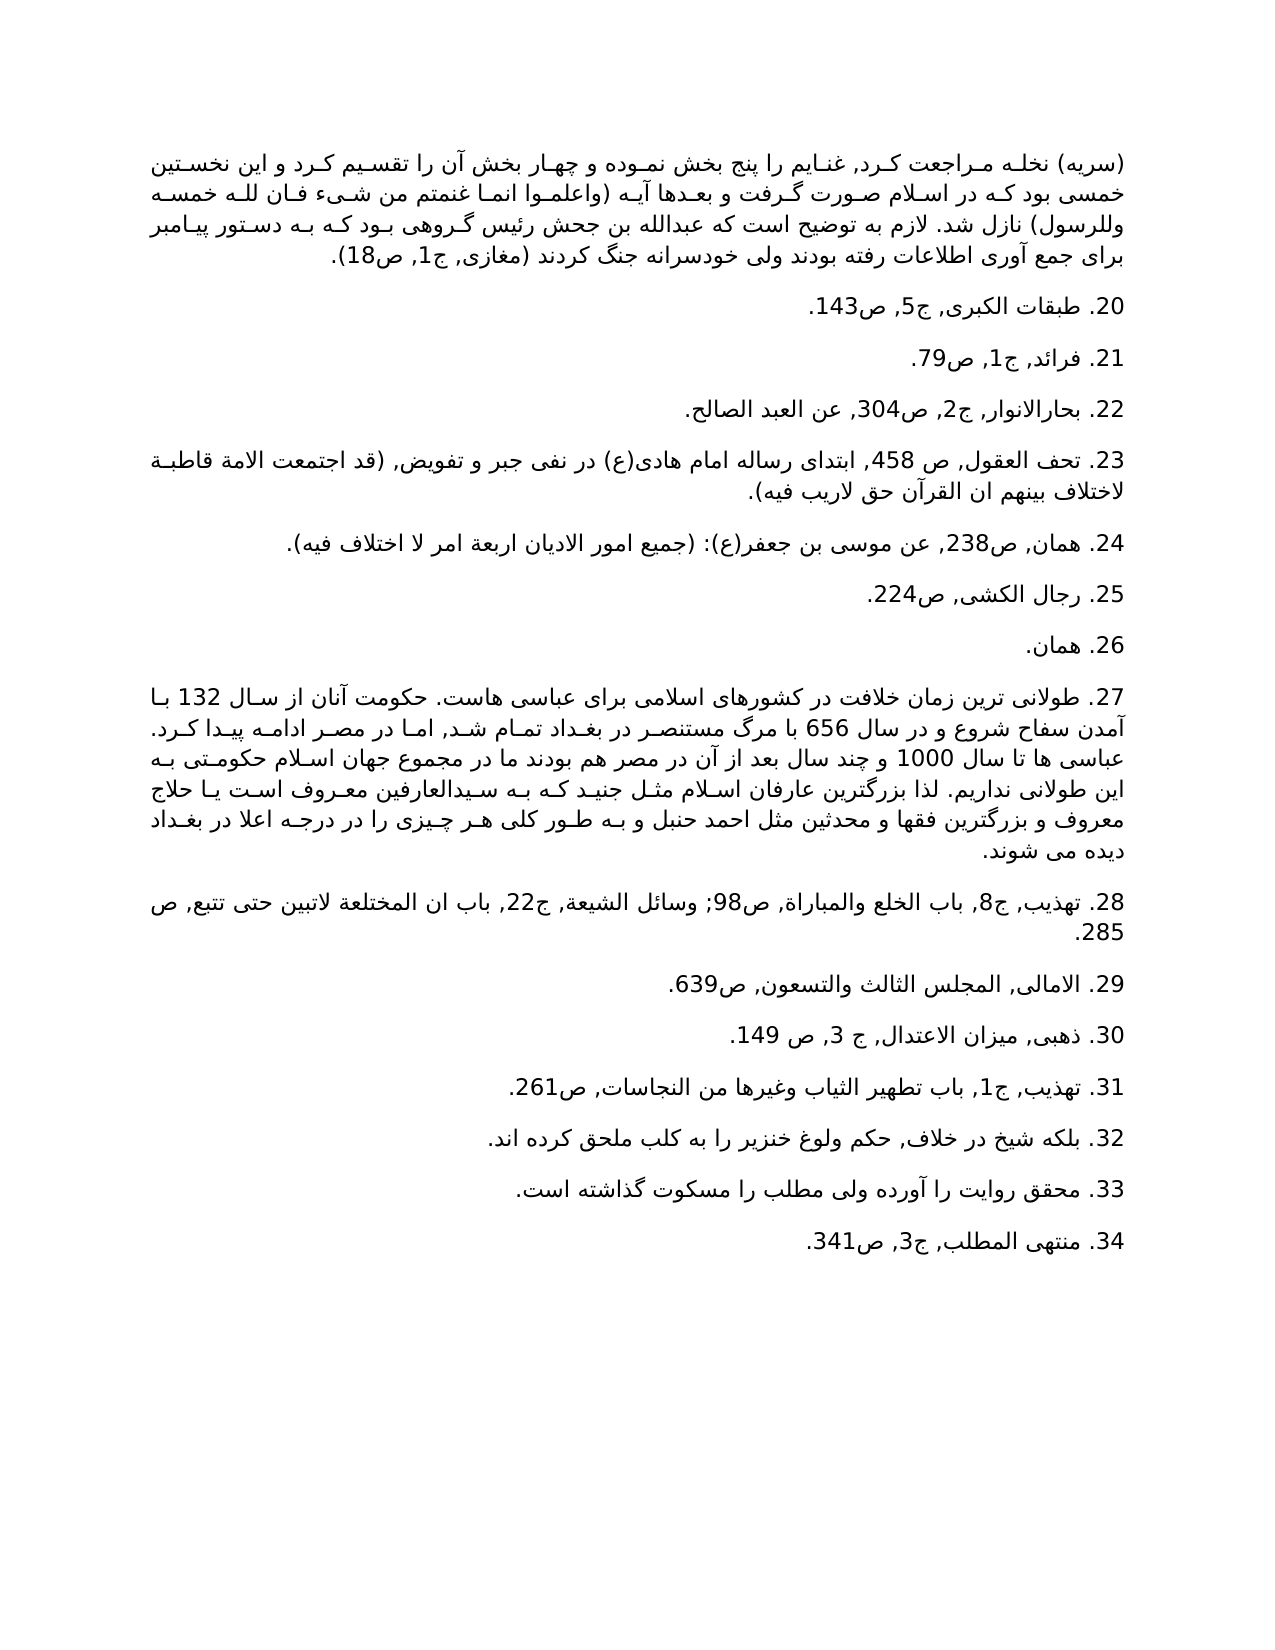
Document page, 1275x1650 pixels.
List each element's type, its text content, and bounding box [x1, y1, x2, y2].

text 34. منتهى المطلب, ج3, ص341. [150, 1228, 1125, 1255]
text 32. بلكه شيخ در خلاف, حكم ولوغ خنزير را به كلب ملحق كرده اند. [150, 1125, 1125, 1152]
text 31. تهذيب, ج1, باب تطهير الثياب وغيرها من النجاسات, ص261. [150, 1074, 1125, 1100]
text 22. بحارالانوار, ج2, ص304, عن العبد الصالح. [150, 396, 1125, 423]
text 23. تحف العقول, ص 458, ابتداى رساله امام هادى(ع) در نفى جبر و تفويض, (قد اجتمعت الامة قاطبة لاختلاف بينهم ان القرآن حق لاريب فيه). [150, 448, 1125, 505]
text 26. همان. [150, 633, 1125, 659]
text 25. رجال الكشى, ص224. [150, 581, 1125, 608]
text 30. ذهبى, ميزان الاعتدال, ج 3, ص 149. [150, 1022, 1125, 1049]
text 28. تهذيب, ج8, باب الخلع والمباراة, ص98; وسائل الشيعة, ج22, باب ان المختلعة لاتبين حتى تتبع, ص285. [150, 889, 1125, 946]
text 21. فرائد, ج1, ص79. [150, 345, 1125, 371]
text 27. طولانى ترين زمان خلافت در كشورهاى اسلامى براى عباسى هاست. حكومت آنان از سال 132 با آمدن سفاح شروع و در سال 656 با مرگ مستنصر در بغداد تمام شد, اما در مصر ادامه پيدا كرد. عباسى ها تا سال 1000 و چند سال بعد از آن در مصر هم بودند ما در مجموع جهان اسلام حكومتى به اين طولانى نداريم. لذا بزرگترين عارفان اسلام مثل جنيد كه به سيدالعارفين معروف است يا حلاج معروف و بزرگترين فقها و محدثين مثل احمد حنبل و به طور كلى هر چيزى را در درجه اعلا در بغداد ديده مى شوند. [150, 684, 1125, 864]
text 20. طبقات الكبرى, ج5, ص143. [150, 293, 1125, 320]
text 24. همان, ص238, عن موسى بن جعفر(ع): (جميع امور الاديان اربعة امر لا اختلاف فيه). [150, 530, 1125, 556]
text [150, 150, 1125, 268]
text 33. محقق روايت را آورده ولى مطلب را مسكوت گذاشته است. [150, 1177, 1125, 1203]
text 29. الامالى, المجلس الثالث والتسعون, ص639. [150, 971, 1125, 997]
